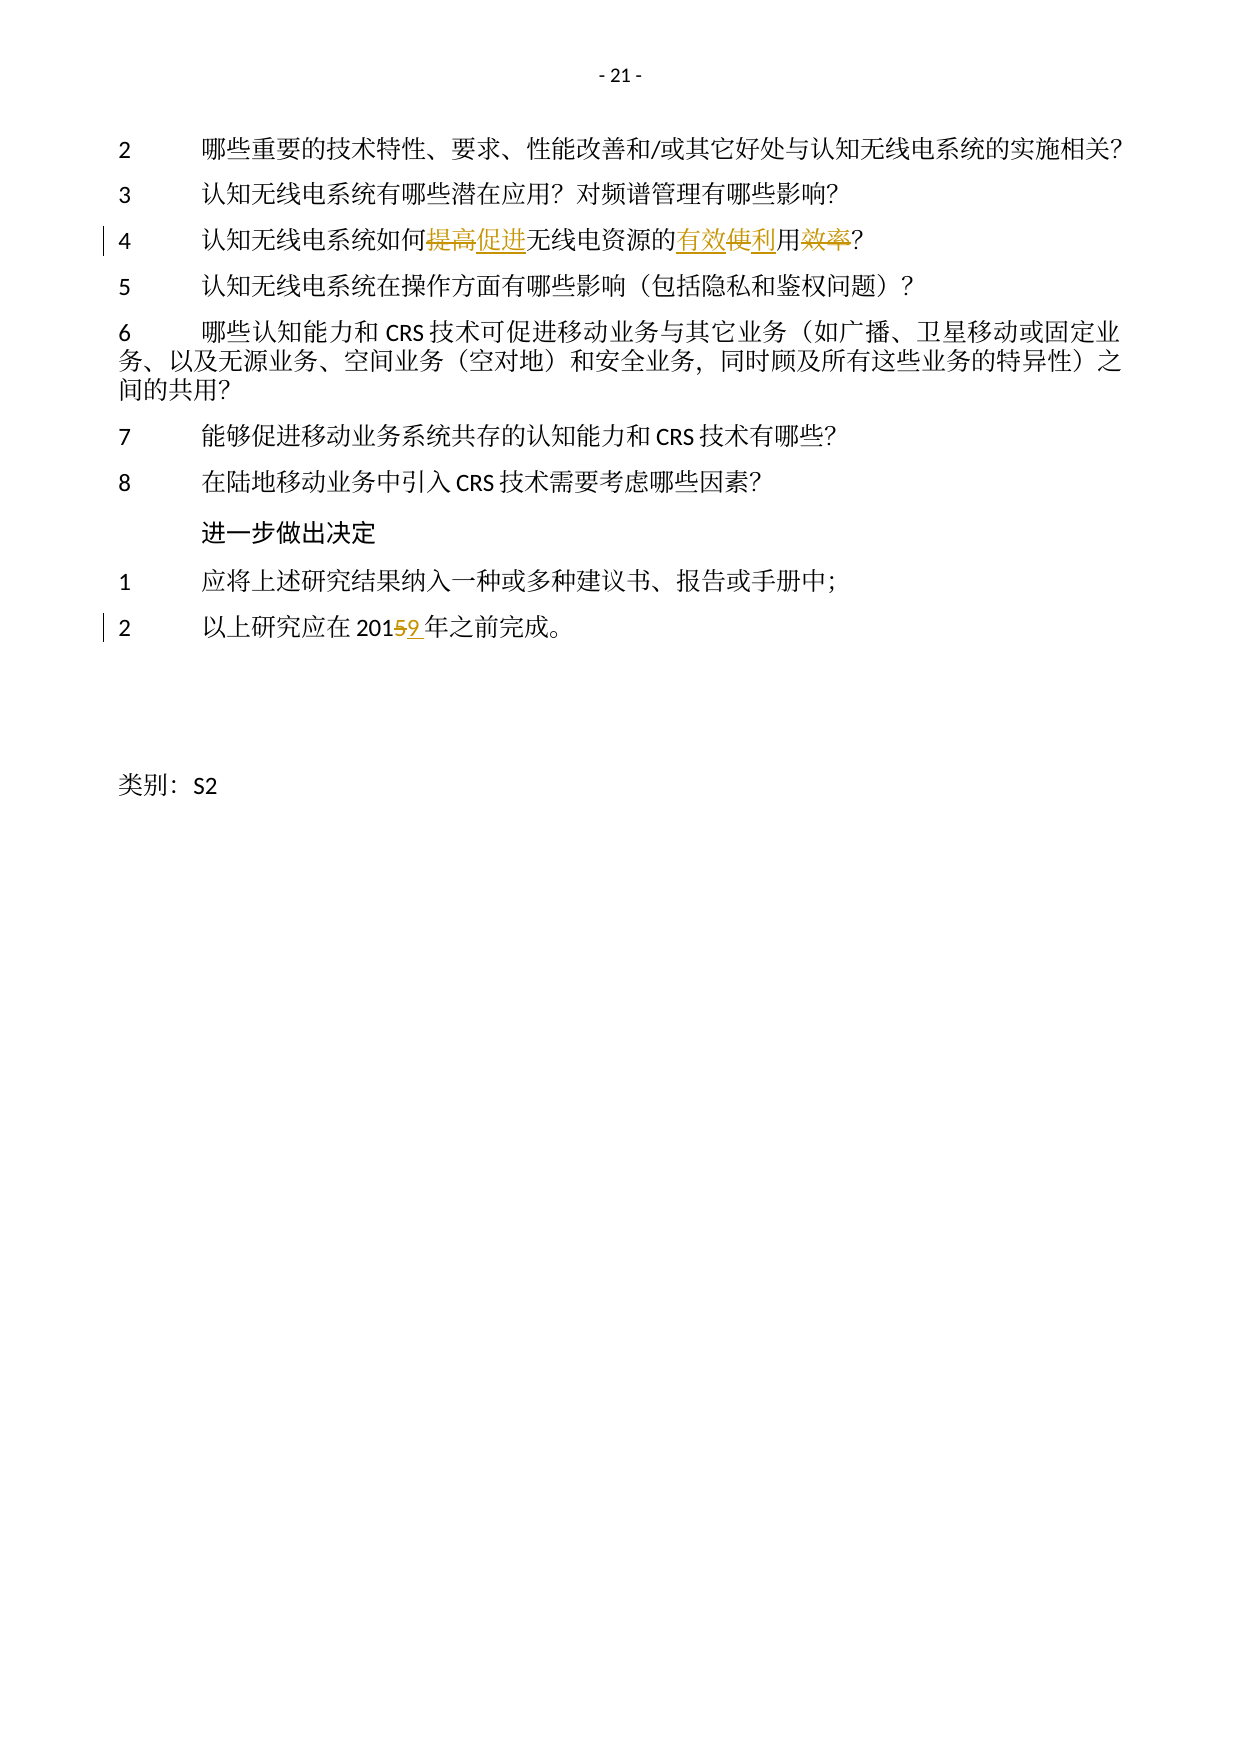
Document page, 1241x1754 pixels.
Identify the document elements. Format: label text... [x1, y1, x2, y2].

text 2 哪些重要的技术特性、要求、性能改善和/或其它好处与认知无线电系统的实施相关？ [118, 135, 1122, 164]
text 1 应将上述研究结果纳入一种或多种建议书、报告或手册中； [118, 567, 1122, 596]
text 8 在陆地移动业务中引入CRS技术需要考虑哪些因素？ [118, 468, 1122, 497]
text 5 认知无线电系统在操作方面有哪些影响（包括隐私和鉴权问题）？ [118, 272, 1122, 301]
text 3 认知无线电系统有哪些潜在应用？对频谱管理有哪些影响？ [118, 181, 1122, 210]
text 进一步做出决定 [201, 514, 1122, 550]
text 2 以上研究应在201年之前完成。 [118, 613, 1122, 642]
text 6 哪些认知能力和CRS技术可促进移动业务与其它业务（如广播、卫星移动或固定业务、以及无源业务、空间业务（空对地）和安全业务，同时顾及所有这些业务的特异性）之间的共用？ [118, 318, 1122, 406]
text 7 能够促进移动业务系统共存的认知能力和CRS技术有哪些？ [118, 422, 1122, 451]
text 类别：S2 [118, 771, 1122, 800]
text 4 认知无线电系统如何无线电资源的用？ [118, 226, 1122, 256]
